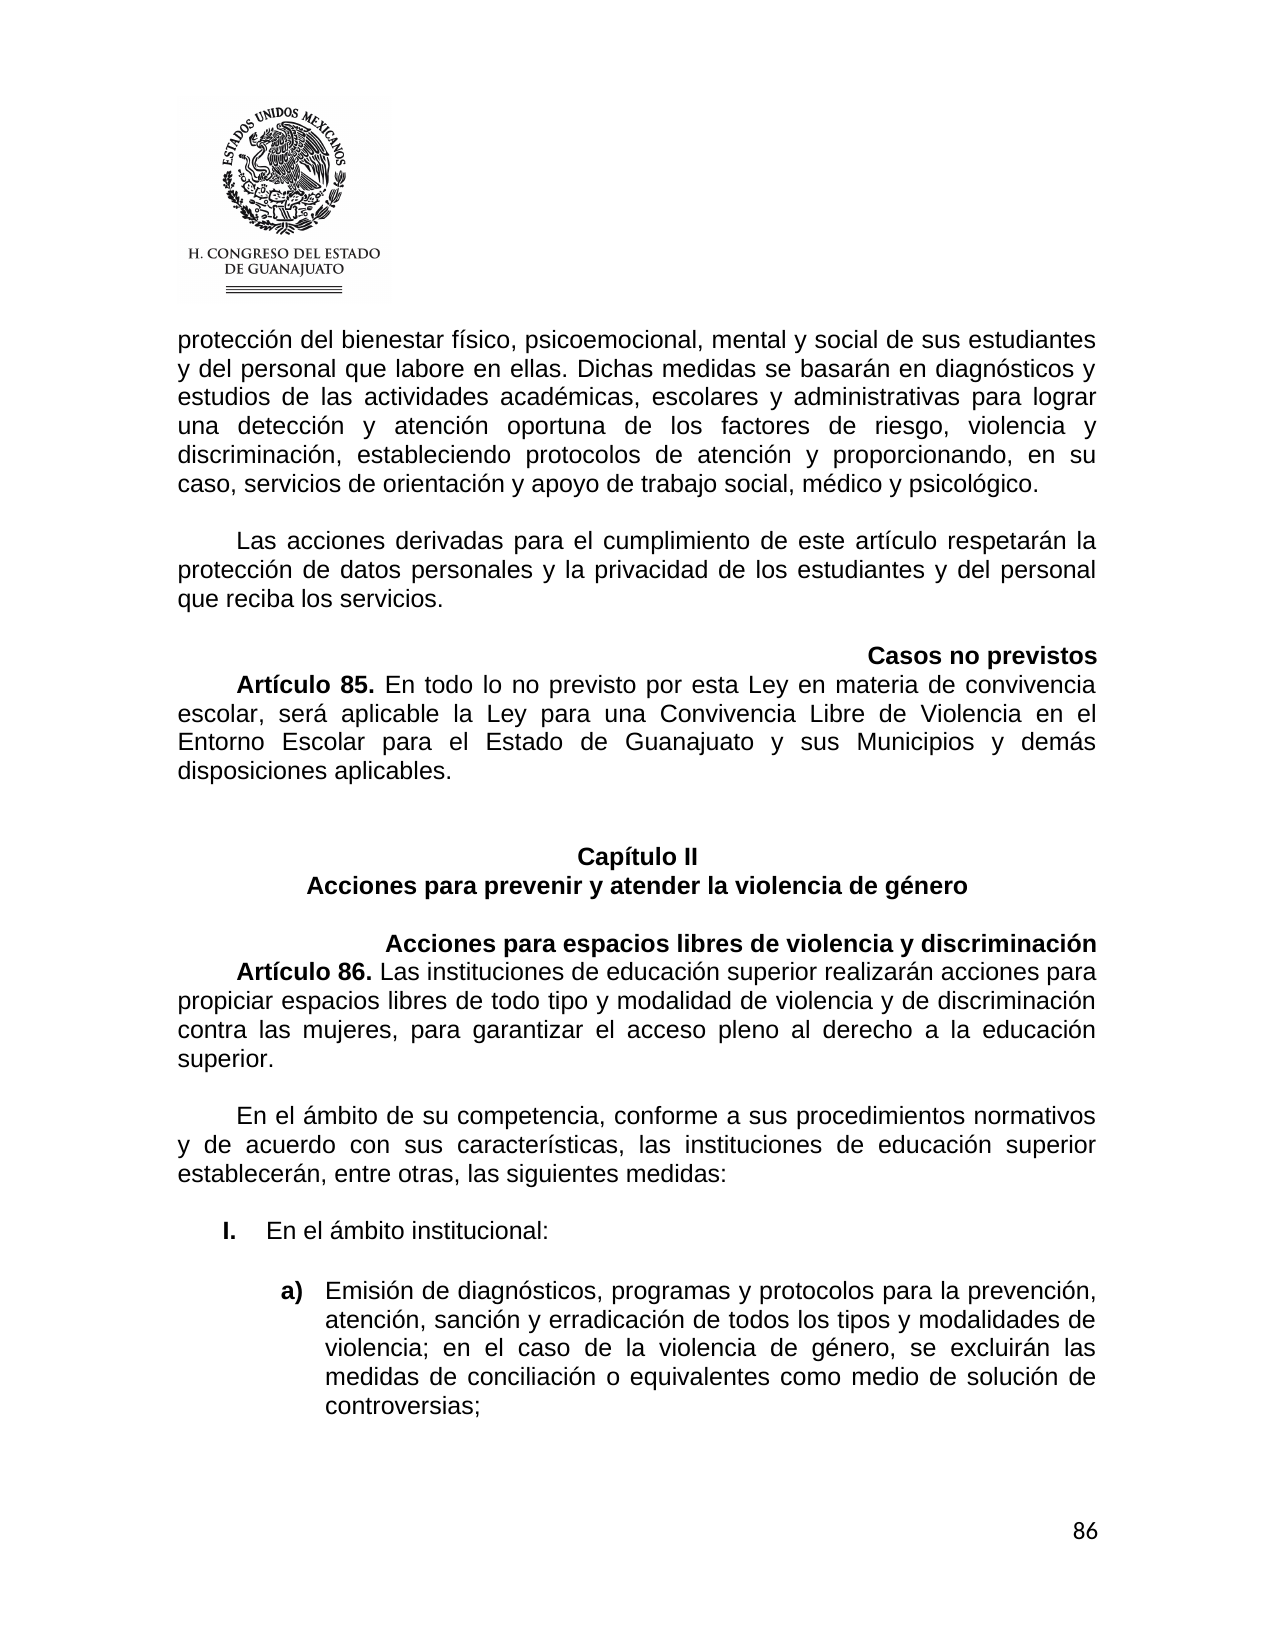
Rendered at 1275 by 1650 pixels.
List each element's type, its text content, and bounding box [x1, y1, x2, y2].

text Artículo 85. En todo lo no previsto por esta Ley en materia de convivencia escolar, será aplicable la Ley para una Convivencia Libre de Violencia en el Entorno Escolar para el Estado de Guanajuato y sus Municipios y demás disposiciones aplicables. [177, 670, 1098, 785]
text Acciones para espacios libres de violencia y discriminación [177, 929, 1098, 957]
text Acciones para prevenir y atender la violencia de género [177, 871, 1098, 900]
text En el ámbito de su competencia, conforme a sus procedimientos normativos y de acuerdo con sus características, las instituciones de educación superior establecerán, entre otras, las siguientes medidas: [177, 1101, 1098, 1187]
list Emisión de diagnósticos, programas y protocolos para la prevención, atención, sanción y erradicación de todos los tipos y modalidades de violencia; en el caso de la violencia de género, se excluirán las medidas de conciliación o equivalentes como medio de solución de controversias; [281, 1276, 1098, 1420]
picture [177, 96, 392, 304]
text Capítulo II [177, 842, 1098, 871]
text Casos no previstos [177, 641, 1098, 670]
list En el ámbito institucional: [236, 1216, 1098, 1245]
text Las acciones derivadas para el cumplimiento de este artículo respetarán la protección de datos personales y la privacidad de los estudiantes y del personal que reciba los servicios. [177, 526, 1098, 612]
text Artículo 86. Las instituciones de educación superior realizarán acciones para propiciar espacios libres de todo tipo y modalidad de violencia y de discriminación contra las mujeres, para garantizar el acceso pleno al derecho a la educación superior. [177, 957, 1098, 1072]
